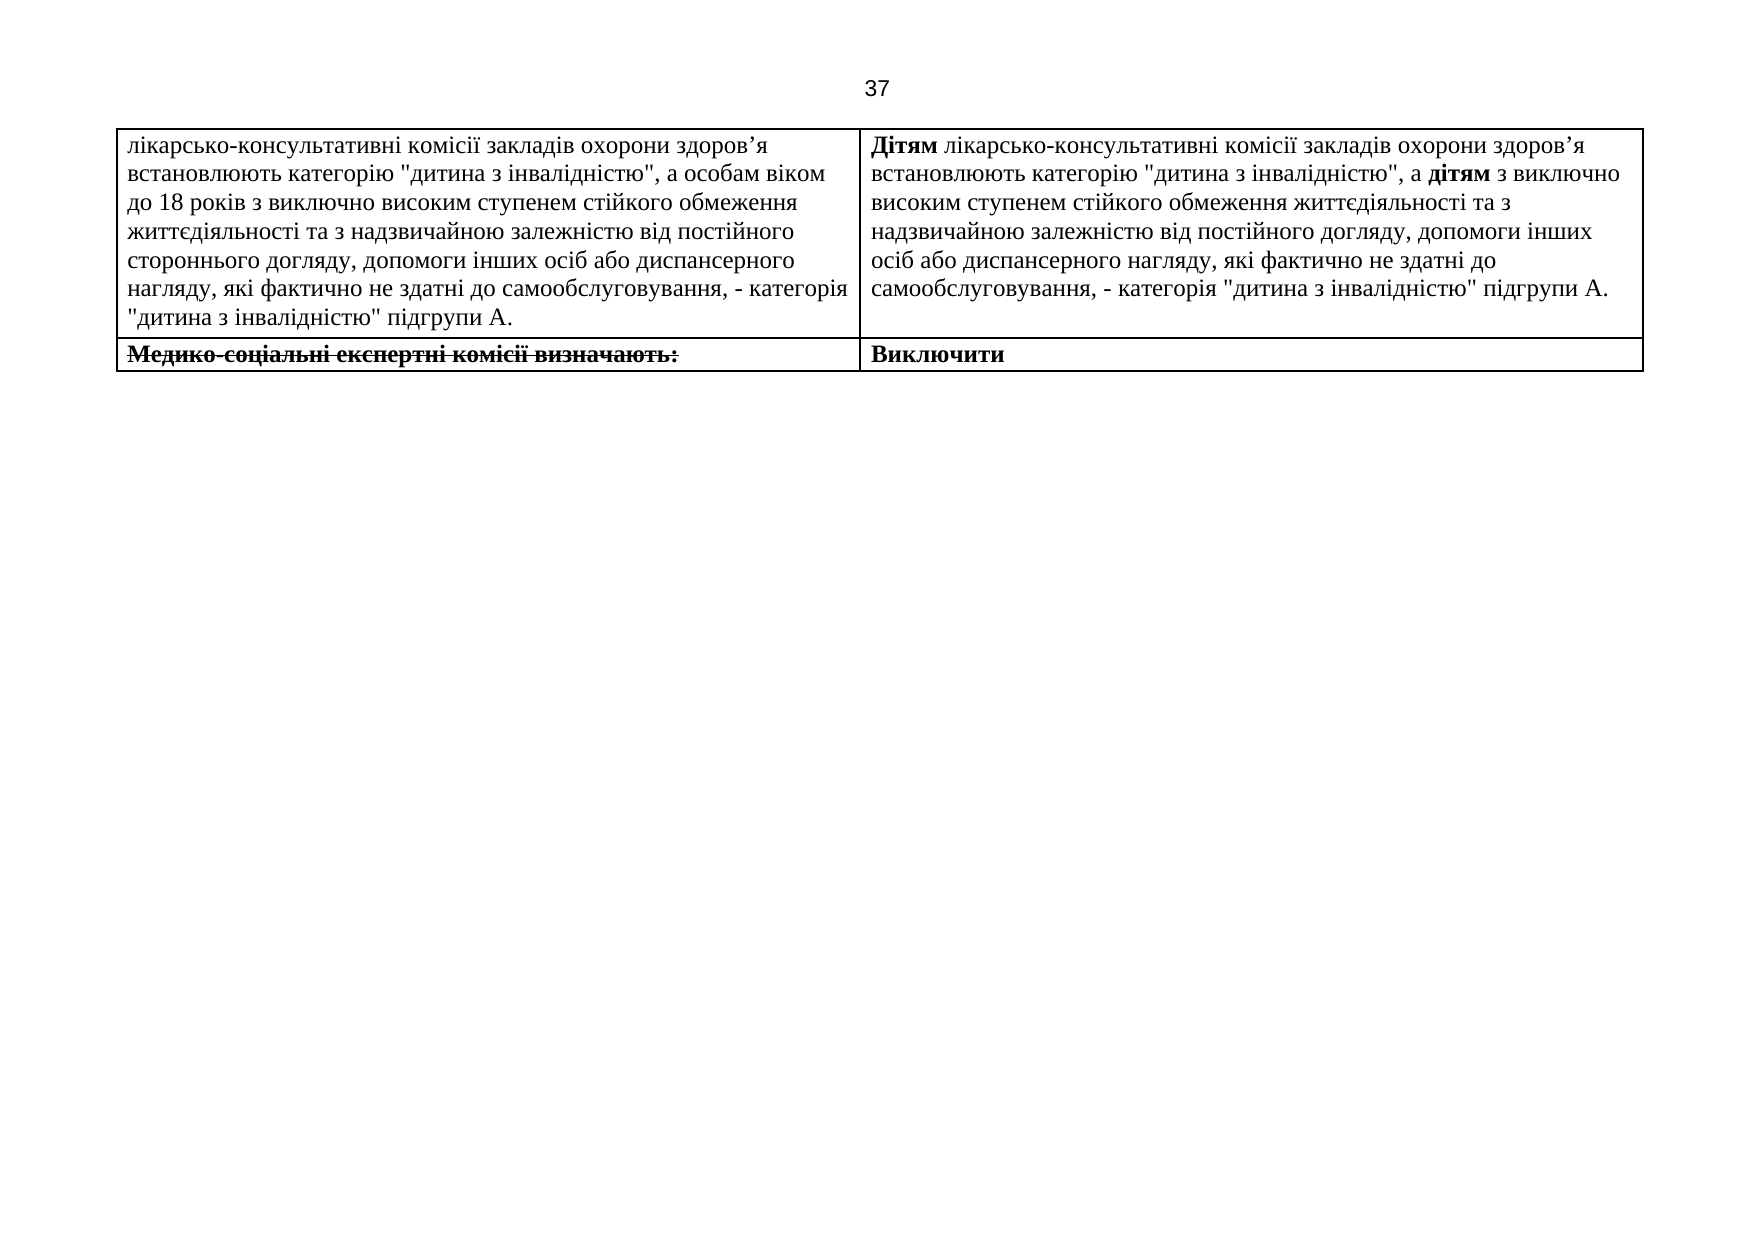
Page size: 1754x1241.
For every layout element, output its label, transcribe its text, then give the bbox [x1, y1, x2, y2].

table_cell Медико-соціальні експертні комісії визначають: [118, 339, 859, 370]
table_cell Виключити [861, 339, 1642, 370]
table_cell Дітям лікарсько-консультативні комісії закладів охорони здоров’я встановлюють категорію "дитина з інвалідністю", а дітям з виключно високим ступенем стійкого обмеження життєдіяльності та з надзвичайною залежністю від постійного догляду, допомоги інших осіб або диспансерного нагляду, які фактично не здатні до самообслуговування, - категорія "дитина з інвалідністю" підгрупи А. [861, 130, 1642, 337]
table_cell лікарсько-консультативні комісії закладів охорони здоров’я встановлюють категорію "дитина з інвалідністю", а особам віком до 18 років з виключно високим ступенем стійкого обмеження життєдіяльності та з надзвичайною залежністю від постійного стороннього догляду, допомоги інших осіб або диспансерного нагляду, які фактично не здатні до самообслуговування, - категорія "дитина з інвалідністю" підгрупи А. [118, 130, 859, 337]
